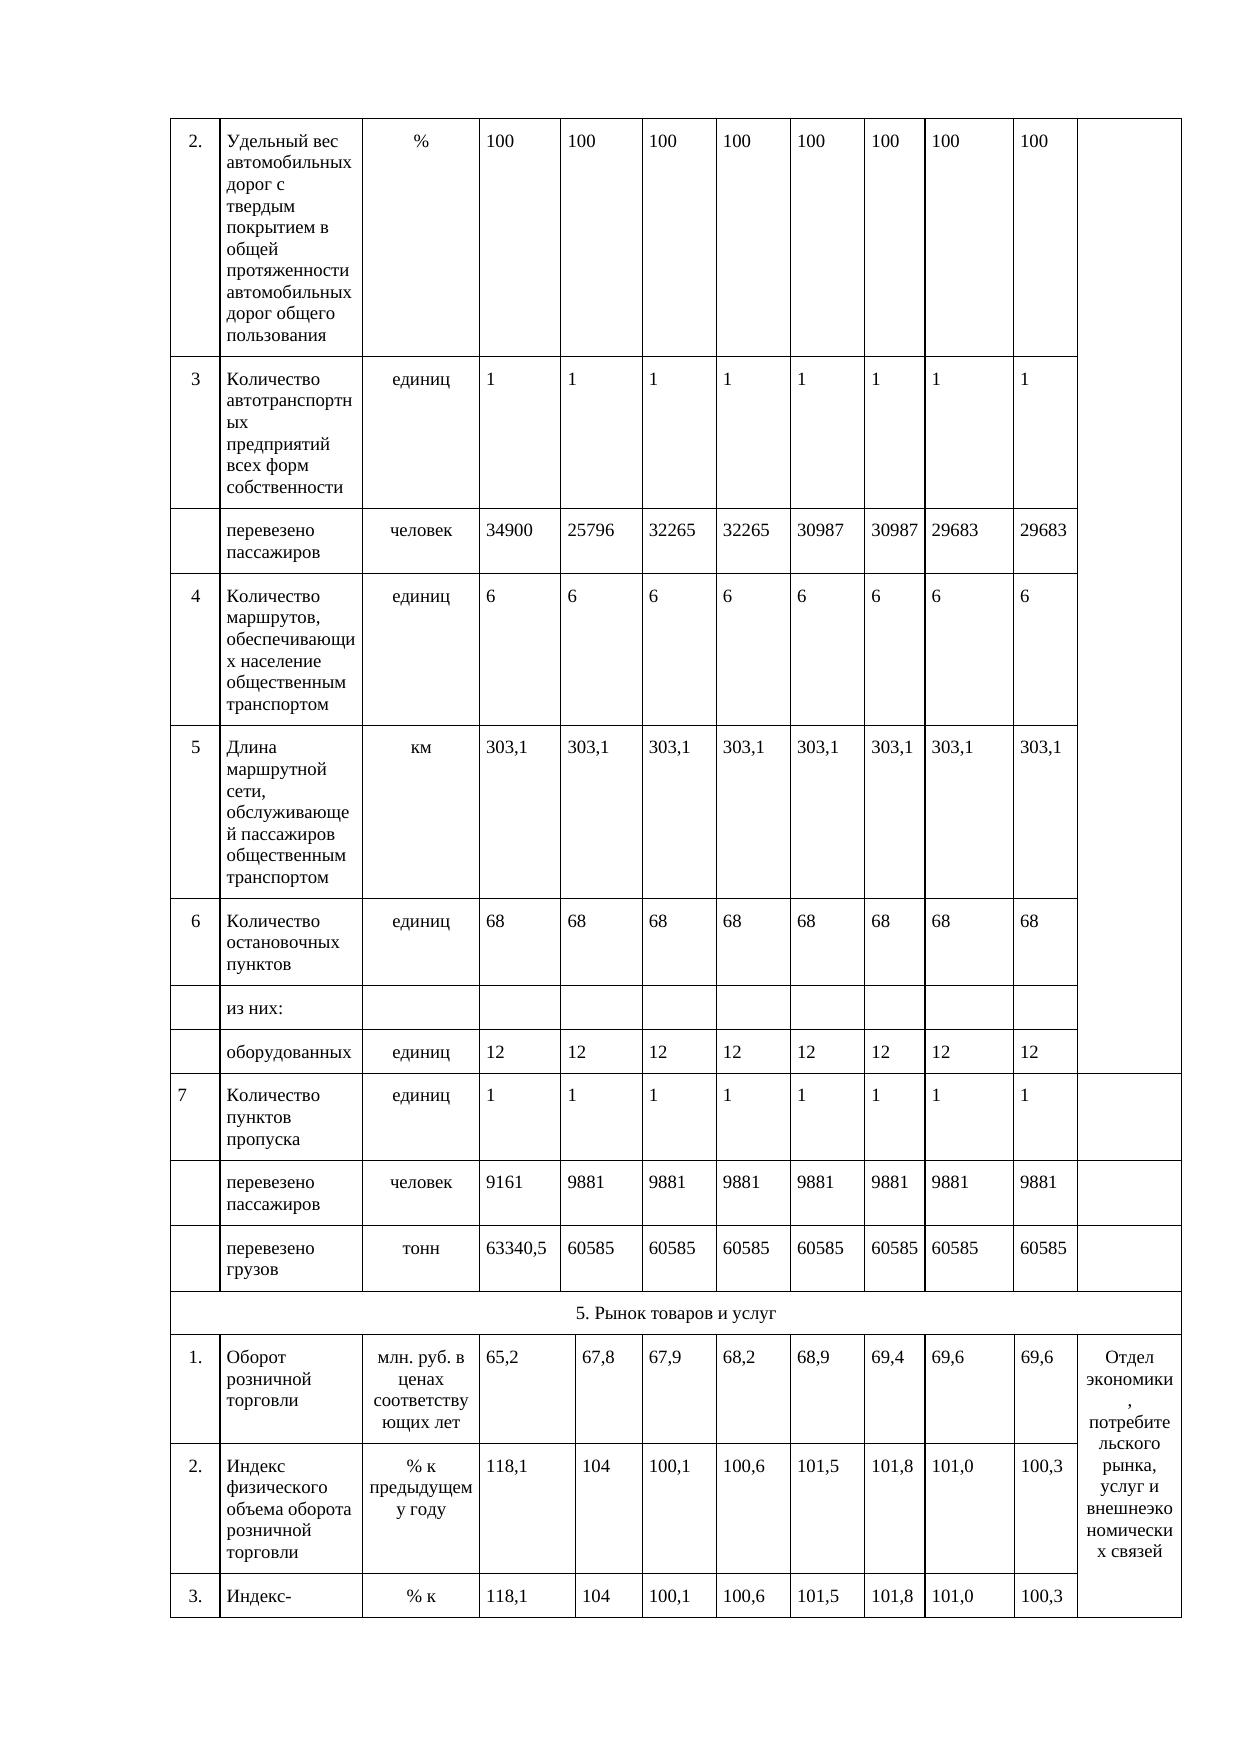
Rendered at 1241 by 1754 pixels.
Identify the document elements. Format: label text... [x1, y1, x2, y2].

table_cell 68 [717, 899, 790, 985]
table_cell 6 [561, 574, 642, 725]
table_cell единиц [363, 1074, 479, 1160]
table_cell 29683 [1014, 509, 1077, 573]
table_cell [865, 986, 924, 1029]
table_cell 101,5 [791, 1444, 864, 1573]
table_cell Оборот розничной торговли [221, 1335, 362, 1443]
table_cell 303,1 [480, 726, 560, 898]
table_cell 68 [561, 899, 642, 985]
table_cell [1078, 1226, 1181, 1291]
table_cell тонн [363, 1226, 479, 1291]
table_cell Удельный вес автомобильных дорог с твердым покрытием в общей протяженности автомобильных дорог общего пользования [221, 119, 362, 356]
table_cell 104 [576, 1574, 642, 1617]
table_cell 32265 [643, 509, 716, 573]
table_cell 9881 [1014, 1161, 1077, 1225]
table_cell 100 [926, 119, 1013, 356]
table_cell 118,1 [480, 1574, 575, 1617]
table_cell % к предыдущему году [363, 1574, 479, 1617]
table_cell 1 [480, 357, 560, 508]
table_cell 29683 [926, 509, 1013, 573]
table_cell перевезено пассажиров [221, 509, 362, 573]
table_cell 1 [791, 1074, 864, 1160]
table_cell 9881 [717, 1161, 790, 1225]
table_cell [1014, 986, 1077, 1029]
table_cell 2. [171, 119, 219, 356]
table_cell 100,6 [717, 1574, 790, 1617]
table_cell 60585 [791, 1226, 864, 1291]
table_cell 1 [791, 357, 864, 508]
table_cell 68 [480, 899, 560, 985]
table_cell [171, 1161, 219, 1225]
table_cell 303,1 [717, 726, 790, 898]
table_cell перевезено пассажиров [221, 1161, 362, 1225]
table_cell 12 [926, 1030, 1013, 1073]
table_cell 1 [865, 1074, 924, 1160]
table_cell 60585 [1014, 1226, 1077, 1291]
table_cell 1 [643, 357, 716, 508]
table_cell 100,3 [1015, 1444, 1077, 1573]
table_cell 1 [717, 1074, 790, 1160]
table_cell Количество автотранспортных предприятий всех форм собственности [221, 357, 362, 508]
table_cell 1. [171, 1335, 219, 1443]
table_cell [171, 1030, 219, 1073]
table_cell 101,8 [865, 1574, 924, 1617]
table_cell 6 [480, 574, 560, 725]
table_cell [171, 509, 219, 573]
table_cell 30987 [791, 509, 864, 573]
table_cell 1 [1014, 357, 1077, 508]
table_cell 68 [926, 899, 1013, 985]
table_cell 5 [171, 726, 219, 898]
table_cell 68 [791, 899, 864, 985]
table_cell 9161 [480, 1161, 560, 1225]
table_cell 1 [926, 357, 1013, 508]
table_cell 1 [926, 1074, 1013, 1160]
table_cell 100 [717, 119, 790, 356]
table_cell человек [363, 509, 479, 573]
table_cell 65,2 [480, 1335, 575, 1443]
table_cell 303,1 [791, 726, 864, 898]
table_cell [926, 986, 1013, 1029]
table_cell 3 [171, 357, 219, 508]
table_cell 101,0 [926, 1574, 1014, 1617]
table_cell % к предыдущему году [363, 1444, 479, 1573]
table_cell 101,5 [791, 1574, 864, 1617]
table_cell 100 [480, 119, 560, 356]
table_cell 6 [171, 899, 219, 985]
table_cell 100 [865, 119, 924, 356]
table_cell 68 [865, 899, 924, 985]
table_cell 303,1 [865, 726, 924, 898]
table_cell 104 [576, 1444, 642, 1573]
table_cell 68,9 [791, 1335, 864, 1443]
table_cell единиц [363, 357, 479, 508]
table_cell [1078, 1074, 1181, 1160]
table_cell 60585 [926, 1226, 1013, 1291]
table_cell 100,6 [717, 1444, 790, 1573]
table_cell 12 [480, 1030, 560, 1073]
table_cell 69,4 [865, 1335, 924, 1443]
table_cell 101,0 [926, 1444, 1014, 1573]
table_cell 69,6 [1015, 1335, 1077, 1443]
table_cell 68 [1014, 899, 1077, 985]
table_cell из них: [221, 986, 362, 1029]
table_cell % [363, 119, 479, 356]
table_cell 9881 [926, 1161, 1013, 1225]
table_cell 6 [791, 574, 864, 725]
table_cell перевезено грузов [221, 1226, 362, 1291]
table_cell Индекс физического объема оборота розничной торговли [221, 1444, 362, 1573]
table_cell 67,9 [643, 1335, 716, 1443]
table_cell 118,1 [480, 1444, 575, 1573]
table_cell 3. [171, 1574, 219, 1617]
table_cell 67,8 [576, 1335, 642, 1443]
table_cell 12 [1014, 1030, 1077, 1073]
table_cell [171, 986, 219, 1029]
table_cell единиц [363, 899, 479, 985]
table_cell млн. руб. в ценах соответствующих лет [363, 1335, 479, 1443]
table_cell 100,1 [643, 1444, 716, 1573]
table_cell 30987 [865, 509, 924, 573]
table_cell 68,2 [717, 1335, 790, 1443]
table_cell 12 [791, 1030, 864, 1073]
table_cell 69,6 [926, 1335, 1014, 1443]
table_cell 303,1 [926, 726, 1013, 898]
table_cell 12 [865, 1030, 924, 1073]
table_cell 60585 [561, 1226, 642, 1291]
table_cell км [363, 726, 479, 898]
table_cell 60585 [717, 1226, 790, 1291]
table_cell 1 [561, 1074, 642, 1160]
table_cell 1 [717, 357, 790, 508]
table_cell Индекс-дефлятор оборота розничной торговли [221, 1574, 362, 1617]
table_cell 12 [717, 1030, 790, 1073]
table_cell 12 [643, 1030, 716, 1073]
table_cell 1 [480, 1074, 560, 1160]
table_cell [717, 986, 790, 1029]
table_cell 303,1 [1014, 726, 1077, 898]
table_cell 101,8 [865, 1444, 924, 1573]
table_cell 2. [171, 1444, 219, 1573]
table_cell 100 [1014, 119, 1077, 356]
table_cell 6 [717, 574, 790, 725]
table_cell 100,1 [643, 1574, 716, 1617]
table_cell оборудованных [221, 1030, 362, 1073]
table_cell 63340,5 [480, 1226, 560, 1291]
table_cell [171, 1226, 219, 1291]
table_cell единиц [363, 1030, 479, 1073]
table_cell 6 [1014, 574, 1077, 725]
table_cell 60585 [643, 1226, 716, 1291]
table_cell 12 [561, 1030, 642, 1073]
table_cell 6 [865, 574, 924, 725]
table_cell Количество пунктов пропуска [221, 1074, 362, 1160]
table_cell 32265 [717, 509, 790, 573]
table_cell [643, 986, 716, 1029]
table_cell Длина маршрутной сети, обслуживающей пассажиров общественным транспортом [221, 726, 362, 898]
table_cell [363, 986, 479, 1029]
table_cell 9881 [865, 1161, 924, 1225]
table_cell Количество маршрутов, обеспечивающих население общественным транспортом [221, 574, 362, 725]
table_cell [480, 986, 560, 1029]
table_cell 6 [926, 574, 1013, 725]
table_cell 5. Рынок товаров и услуг [171, 1292, 1181, 1334]
table_cell Количество остановочных пунктов [221, 899, 362, 985]
table_cell 100 [791, 119, 864, 356]
table_cell 303,1 [561, 726, 642, 898]
table_cell 100 [561, 119, 642, 356]
table_cell 1 [1014, 1074, 1077, 1160]
table_cell [791, 986, 864, 1029]
table_cell 7 [171, 1074, 219, 1160]
table_cell 1 [865, 357, 924, 508]
table_cell 1 [561, 357, 642, 508]
table_cell 60585 [865, 1226, 924, 1291]
table_cell 9881 [561, 1161, 642, 1225]
table_cell 1 [643, 1074, 716, 1160]
table_cell Отдел экономики, потребительского рынка, услуг и внешнеэкономических связей [1078, 1335, 1181, 1617]
table_cell 68 [643, 899, 716, 985]
table_cell [561, 986, 642, 1029]
table_cell 25796 [561, 509, 642, 573]
table_cell 100 [643, 119, 716, 356]
table_cell 34900 [480, 509, 560, 573]
table_cell 4 [171, 574, 219, 725]
table_cell единиц [363, 574, 479, 725]
table_cell 9881 [791, 1161, 864, 1225]
table_cell 100,3 [1015, 1574, 1077, 1617]
table_cell 9881 [643, 1161, 716, 1225]
table_cell [1078, 1161, 1181, 1225]
table_cell 303,1 [643, 726, 716, 898]
table_cell 6 [643, 574, 716, 725]
table_cell человек [363, 1161, 479, 1225]
